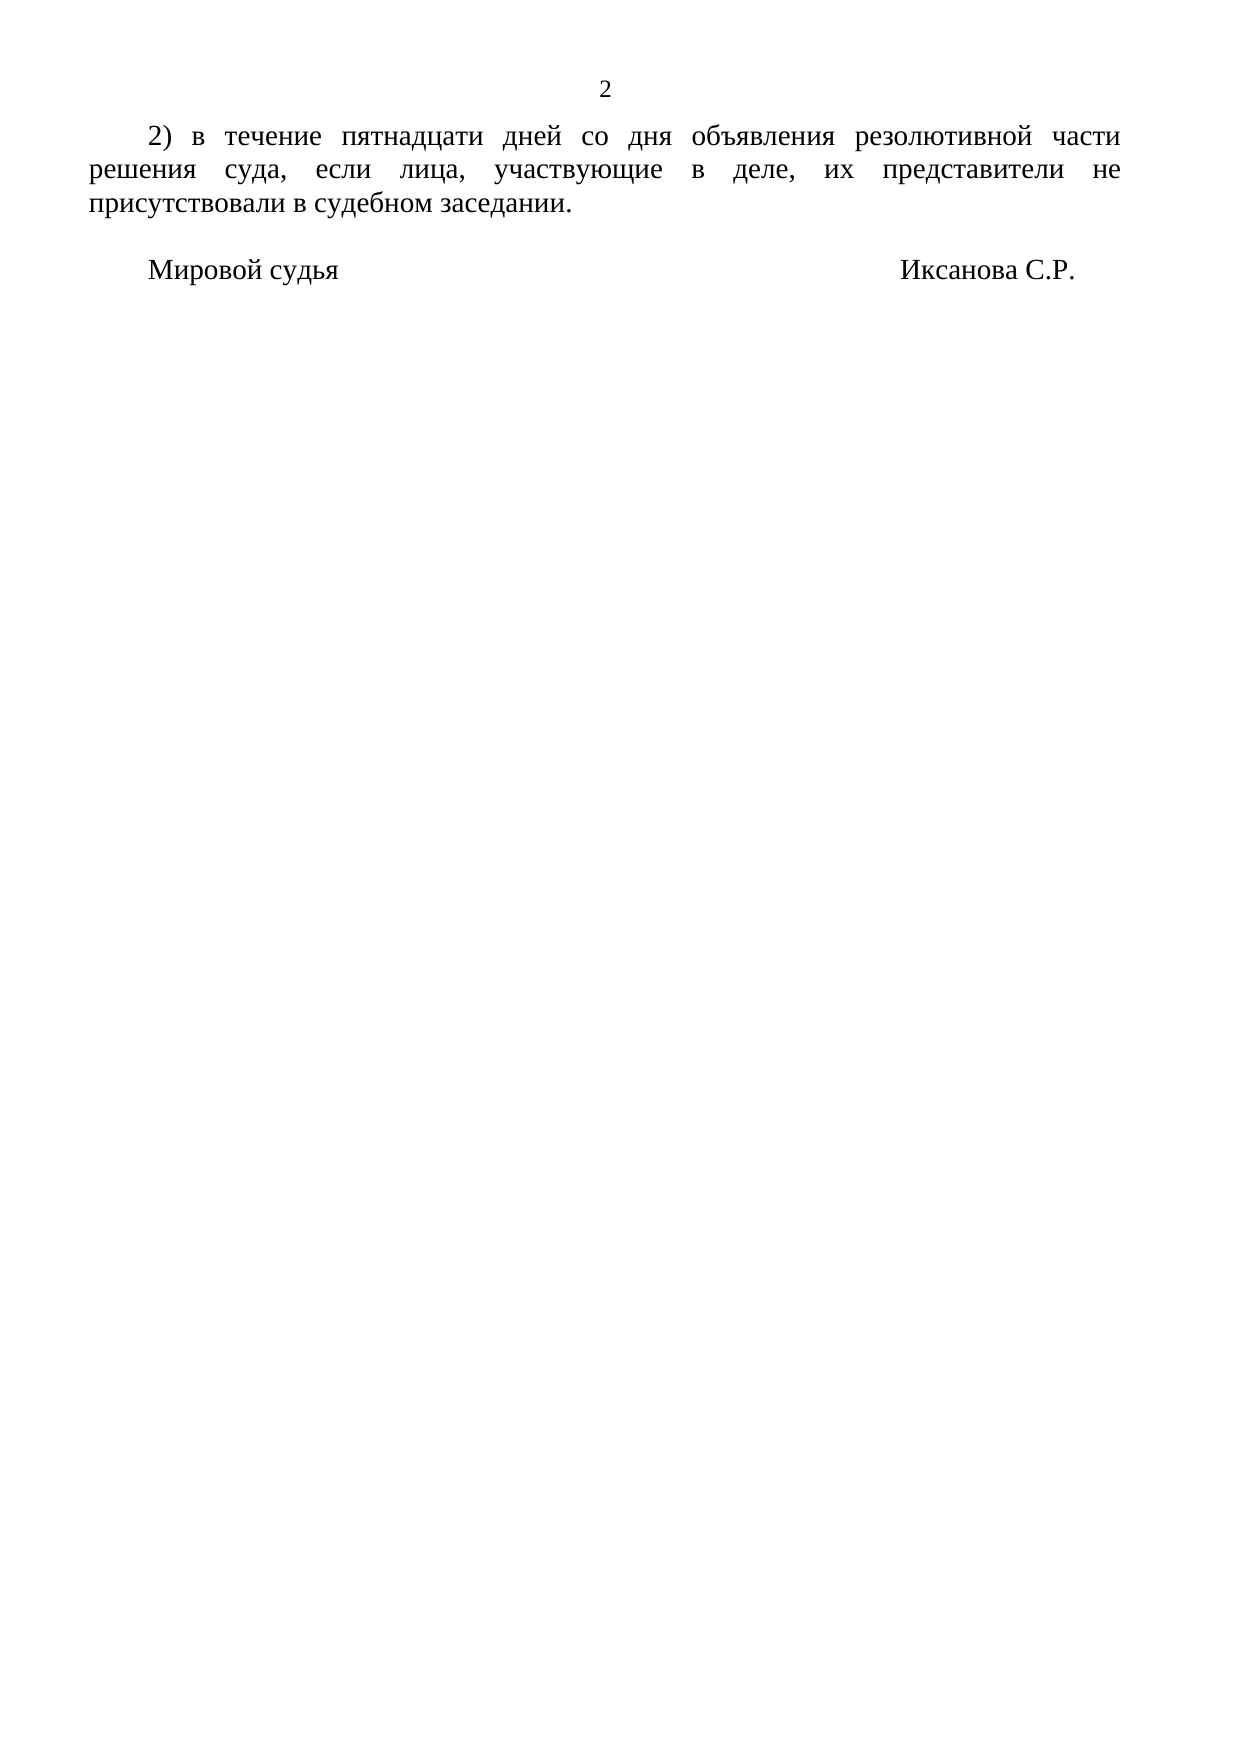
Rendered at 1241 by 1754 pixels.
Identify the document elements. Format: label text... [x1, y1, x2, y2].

text Мировой судья Иксанова С.Р. [89, 252, 1122, 286]
text 2) в течение пятнадцати дней со дня объявления резолютивной части решения суда, если лица, участвующие в деле, их представители не присутствовали в судебном заседании. [89, 118, 1122, 219]
